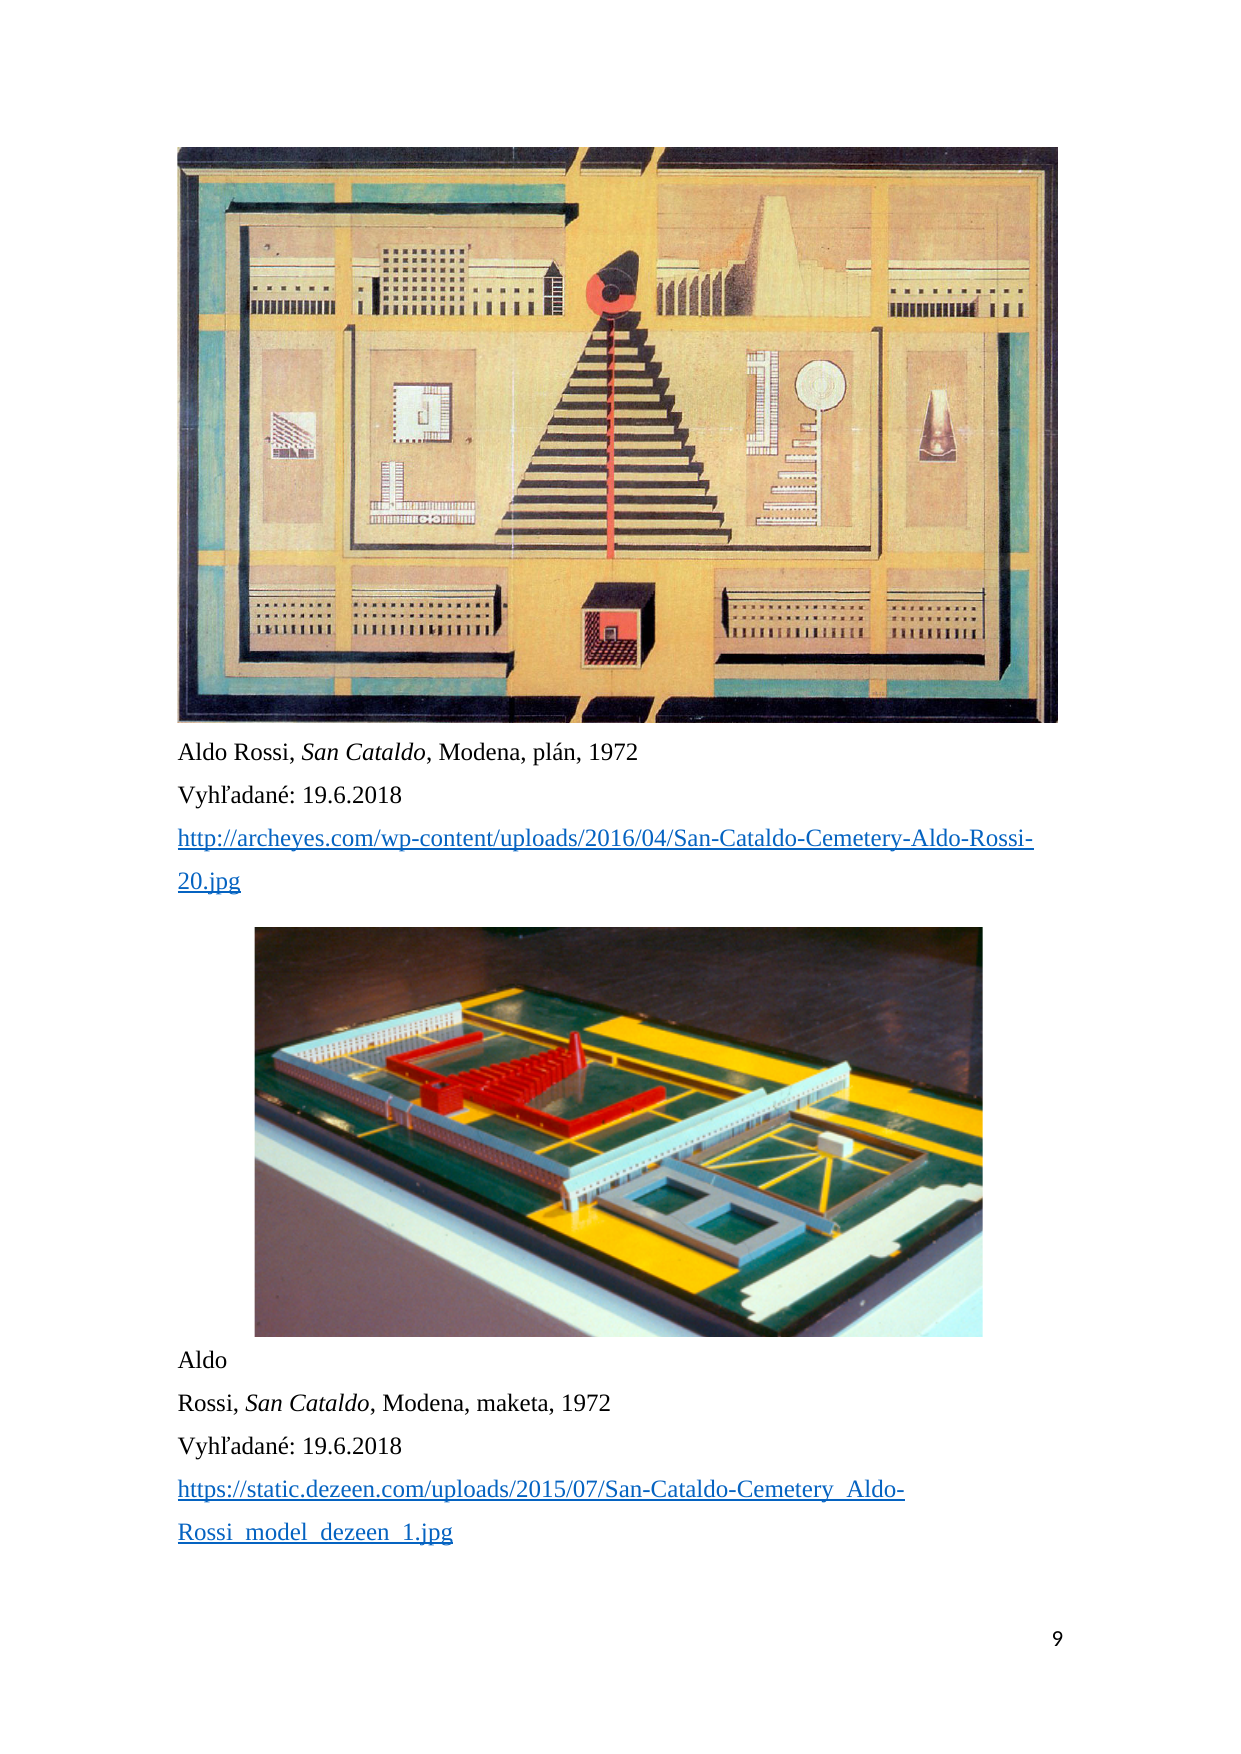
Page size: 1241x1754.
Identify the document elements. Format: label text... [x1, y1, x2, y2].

picture [254, 1020, 983, 1430]
picture [177, 195, 1058, 770]
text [177, 1438, 1063, 1553]
